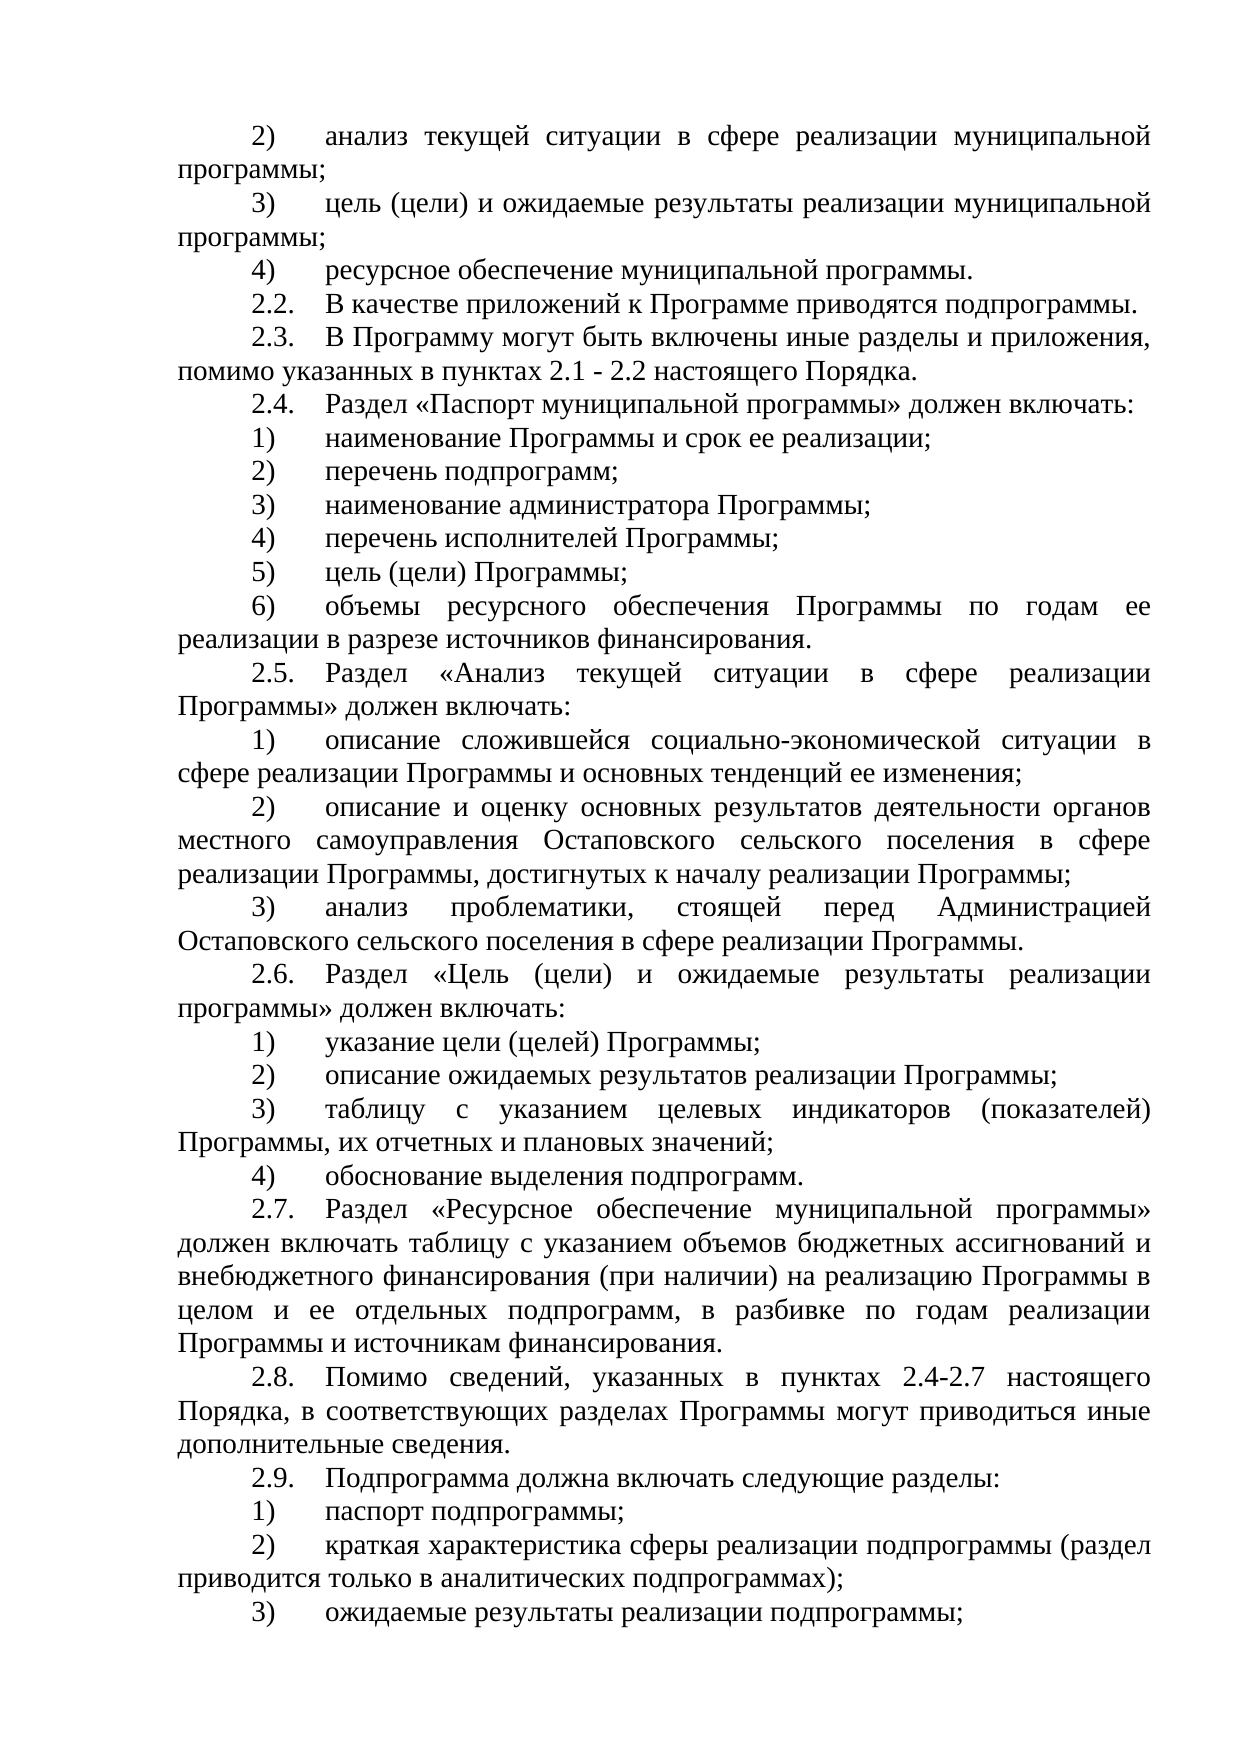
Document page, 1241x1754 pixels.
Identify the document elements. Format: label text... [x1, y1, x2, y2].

text 2.7. Раздел «Ресурсное обеспечение муниципальной программы» должен включать таблицу с указанием объемов бюджетных ассигнований и внебюджетного финансирования (при наличии) на реализацию Программы в целом и ее отдельных подпрограмм, в разбивке по годам реализации Программы и источникам финансирования. [177, 1191, 1152, 1359]
text 3) анализ проблематики, стоящей перед Администрацией Остаповского сельского поселения в сфере реализации Программы. [177, 889, 1152, 957]
text 2) описание и оценку основных результатов деятельности органов местного самоуправления Остаповского сельского поселения в сфере реализации Программы, достигнутых к началу реализации Программы; [177, 789, 1152, 889]
text 2) анализ текущей ситуации в сфере реализации муниципальной программы; [177, 118, 1152, 185]
text 2.8. Помимо сведений, указанных в пунктах 2.4-2.7 настоящего Порядка, в соответствующих разделах Программы могут приводиться иные дополнительные сведения. [177, 1359, 1152, 1460]
text 4) ресурсное обеспечение муниципальной программы. [177, 252, 1152, 286]
text 2) описание ожидаемых результатов реализации Программы; [177, 1057, 1152, 1091]
text 3) цель (цели) и ожидаемые результаты реализации муниципальной программы; [177, 185, 1152, 252]
text 1) указание цели (целей) Программы; [177, 1024, 1152, 1057]
text 2.6. Раздел «Цель (цели) и ожидаемые результаты реализации программы» должен включать: [177, 957, 1152, 1024]
text 2.5. Раздел «Анализ текущей ситуации в сфере реализации Программы» должен включать: [177, 655, 1152, 722]
text 2.4. Раздел «Паспорт муниципальной программы» должен включать: [177, 386, 1152, 420]
text 1) описание сложившейся социально-экономической ситуации в сфере реализации Программы и основных тенденций ее изменения; [177, 722, 1152, 789]
text 3) наименование администратора Программы; [177, 487, 1152, 521]
text 2.3. В Программу могут быть включены иные разделы и приложения, помимо указанных в пунктах 2.1 - 2.2 настоящего Порядка. [177, 319, 1152, 386]
text 5) цель (цели) Программы; [177, 554, 1152, 588]
text 6) объемы ресурсного обеспечения Программы по годам ее реализации в разрезе источников финансирования. [177, 588, 1152, 655]
text 2.2. В качестве приложений к Программе приводятся подпрограммы. [177, 286, 1152, 319]
text 3) ожидаемые результаты реализации подпрограммы; [177, 1594, 1152, 1627]
text 4) обоснование выделения подпрограмм. [177, 1158, 1152, 1191]
text 1) паспорт подпрограммы; [177, 1493, 1152, 1527]
text 4) перечень исполнителей Программы; [177, 521, 1152, 554]
text 2) краткая характеристика сферы реализации подпрограммы (раздел приводится только в аналитических подпрограммах); [177, 1527, 1152, 1594]
text 1) наименование Программы и срок ее реализации; [177, 420, 1152, 453]
text 2.9. Подпрограмма должна включать следующие разделы: [177, 1460, 1152, 1493]
text 3) таблицу с указанием целевых индикаторов (показателей) Программы, их отчетных и плановых значений; [177, 1091, 1152, 1158]
text 2) перечень подпрограмм; [177, 453, 1152, 487]
